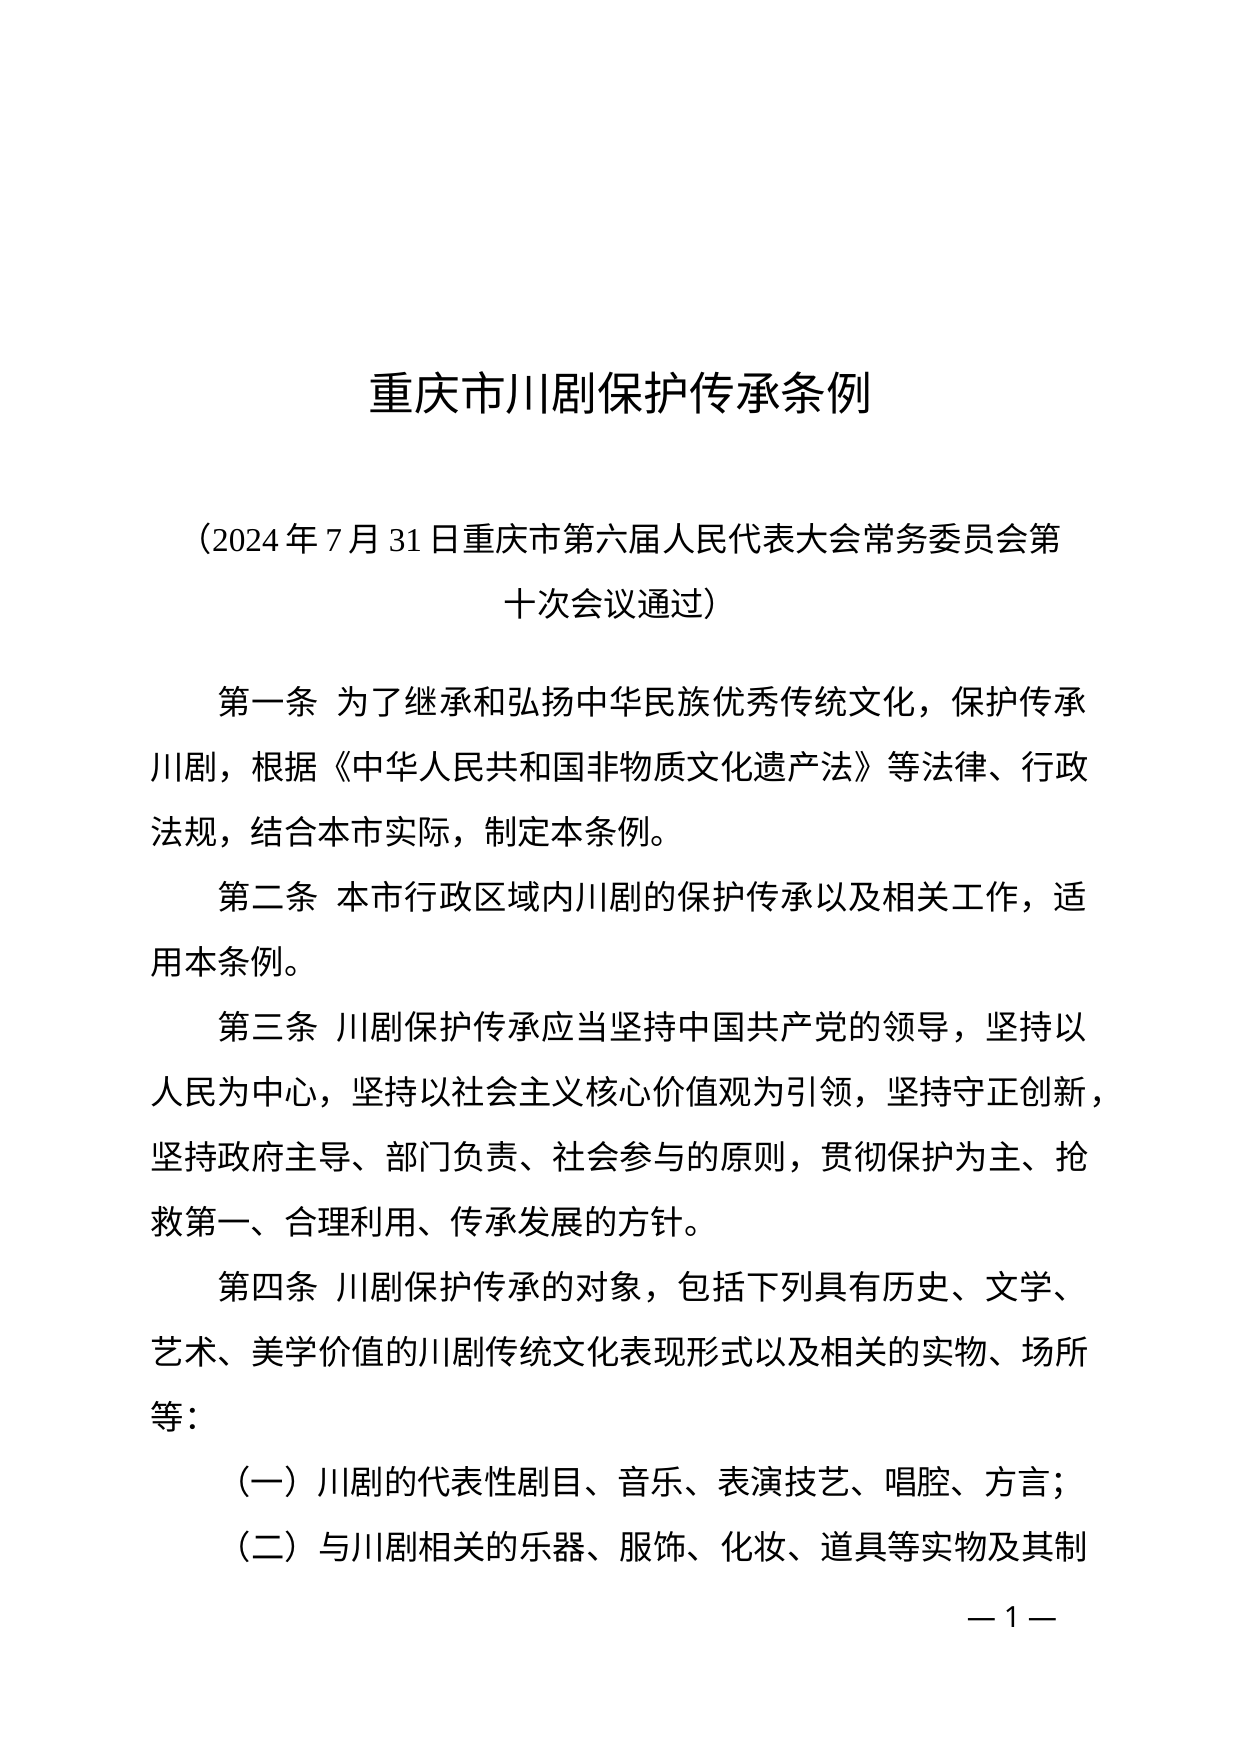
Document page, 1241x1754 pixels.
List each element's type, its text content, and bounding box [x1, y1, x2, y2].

text 第一条 为了继承和弘扬中华民族优秀传统文化，保护传承川剧，根据《中华人民共和国非物质文化遗产法》等法律、行政法规，结合本市实际，制定本条例。 [151, 667, 1089, 862]
text 重庆市川剧保护传承条例 [151, 342, 1089, 440]
text 第三条 川剧保护传承应当坚持中国共产党的领导，坚持以人民为中心，坚持以社会主义核心价值观为引领，坚持守正创新，坚持政府主导、部门负责、社会参与的原则，贯彻保护为主、抢救第一、合理利用、传承发展的方针。 [151, 992, 1089, 1252]
text （一）川剧的代表性剧目、音乐、表演技艺、唱腔、方言； [151, 1447, 1089, 1512]
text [151, 1512, 1089, 1577]
text （2024年7月31日重庆市第六届人民代表大会常务委员会第十次会议通过） [172, 505, 1068, 635]
text 第四条 川剧保护传承的对象，包括下列具有历史、文学、艺术、美学价值的川剧传统文化表现形式以及相关的实物、场所等： [151, 1252, 1089, 1447]
text 第二条 本市行政区域内川剧的保护传承以及相关工作，适用本条例。 [151, 862, 1089, 992]
